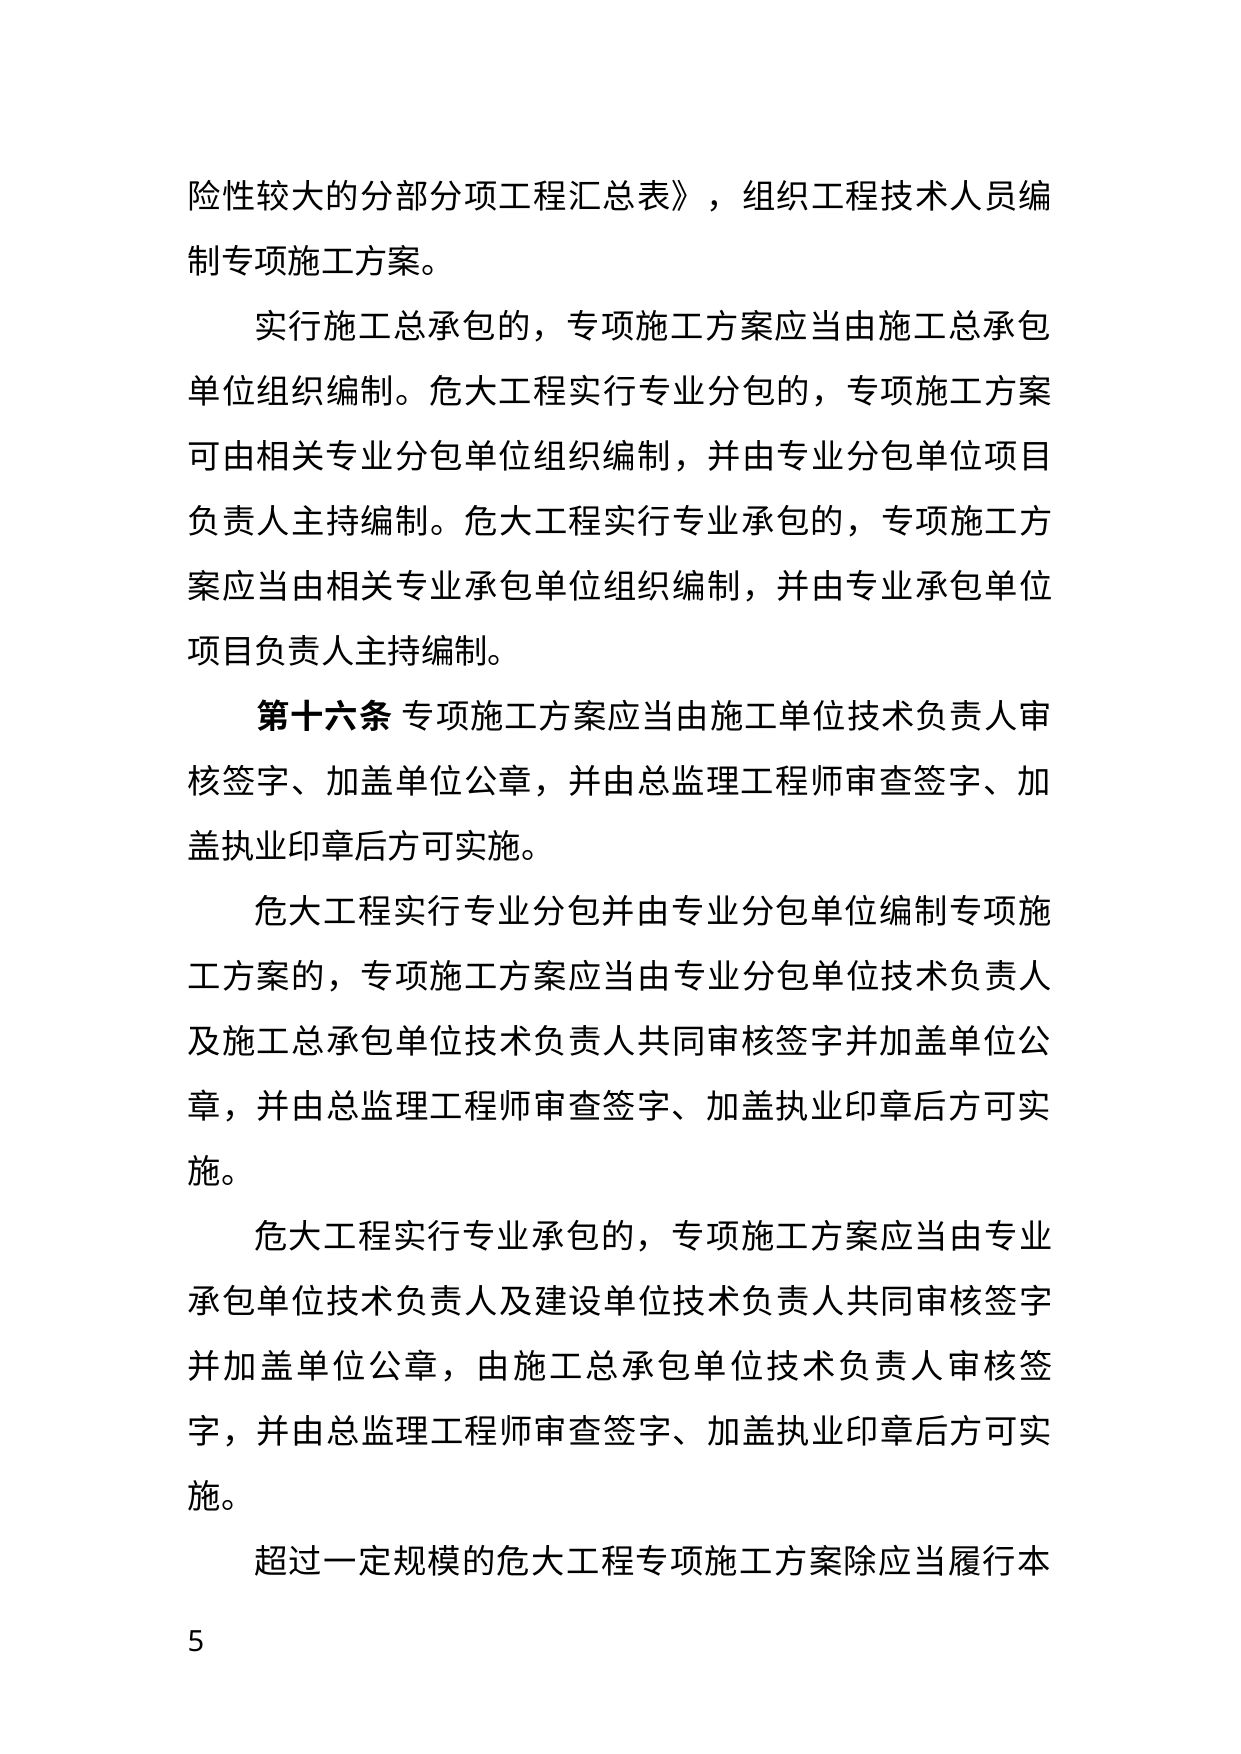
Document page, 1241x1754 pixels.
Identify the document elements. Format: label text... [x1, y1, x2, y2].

text 第十六条 专项施工方案应当由施工单位技术负责人审核签字、加盖单位公章，并由总监理工程师审查签字、加盖执业印章后方可实施。 [187, 682, 1053, 877]
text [187, 162, 1053, 292]
text 危大工程实行专业承包的，专项施工方案应当由专业承包单位技术负责人及建设单位技术负责人共同审核签字并加盖单位公章，由施工总承包单位技术负责人审核签字，并由总监理工程师审查签字、加盖执业印章后方可实施。 [187, 1202, 1053, 1527]
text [187, 1527, 1053, 1592]
text 实行施工总承包的，专项施工方案应当由施工总承包单位组织编制。危大工程实行专业分包的，专项施工方案可由相关专业分包单位组织编制，并由专业分包单位项目负责人主持编制。危大工程实行专业承包的，专项施工方案应当由相关专业承包单位组织编制，并由专业承包单位项目负责人主持编制。 [187, 292, 1053, 682]
text 危大工程实行专业分包并由专业分包单位编制专项施工方案的，专项施工方案应当由专业分包单位技术负责人及施工总承包单位技术负责人共同审核签字并加盖单位公章，并由总监理工程师审查签字、加盖执业印章后方可实施。 [187, 877, 1053, 1202]
